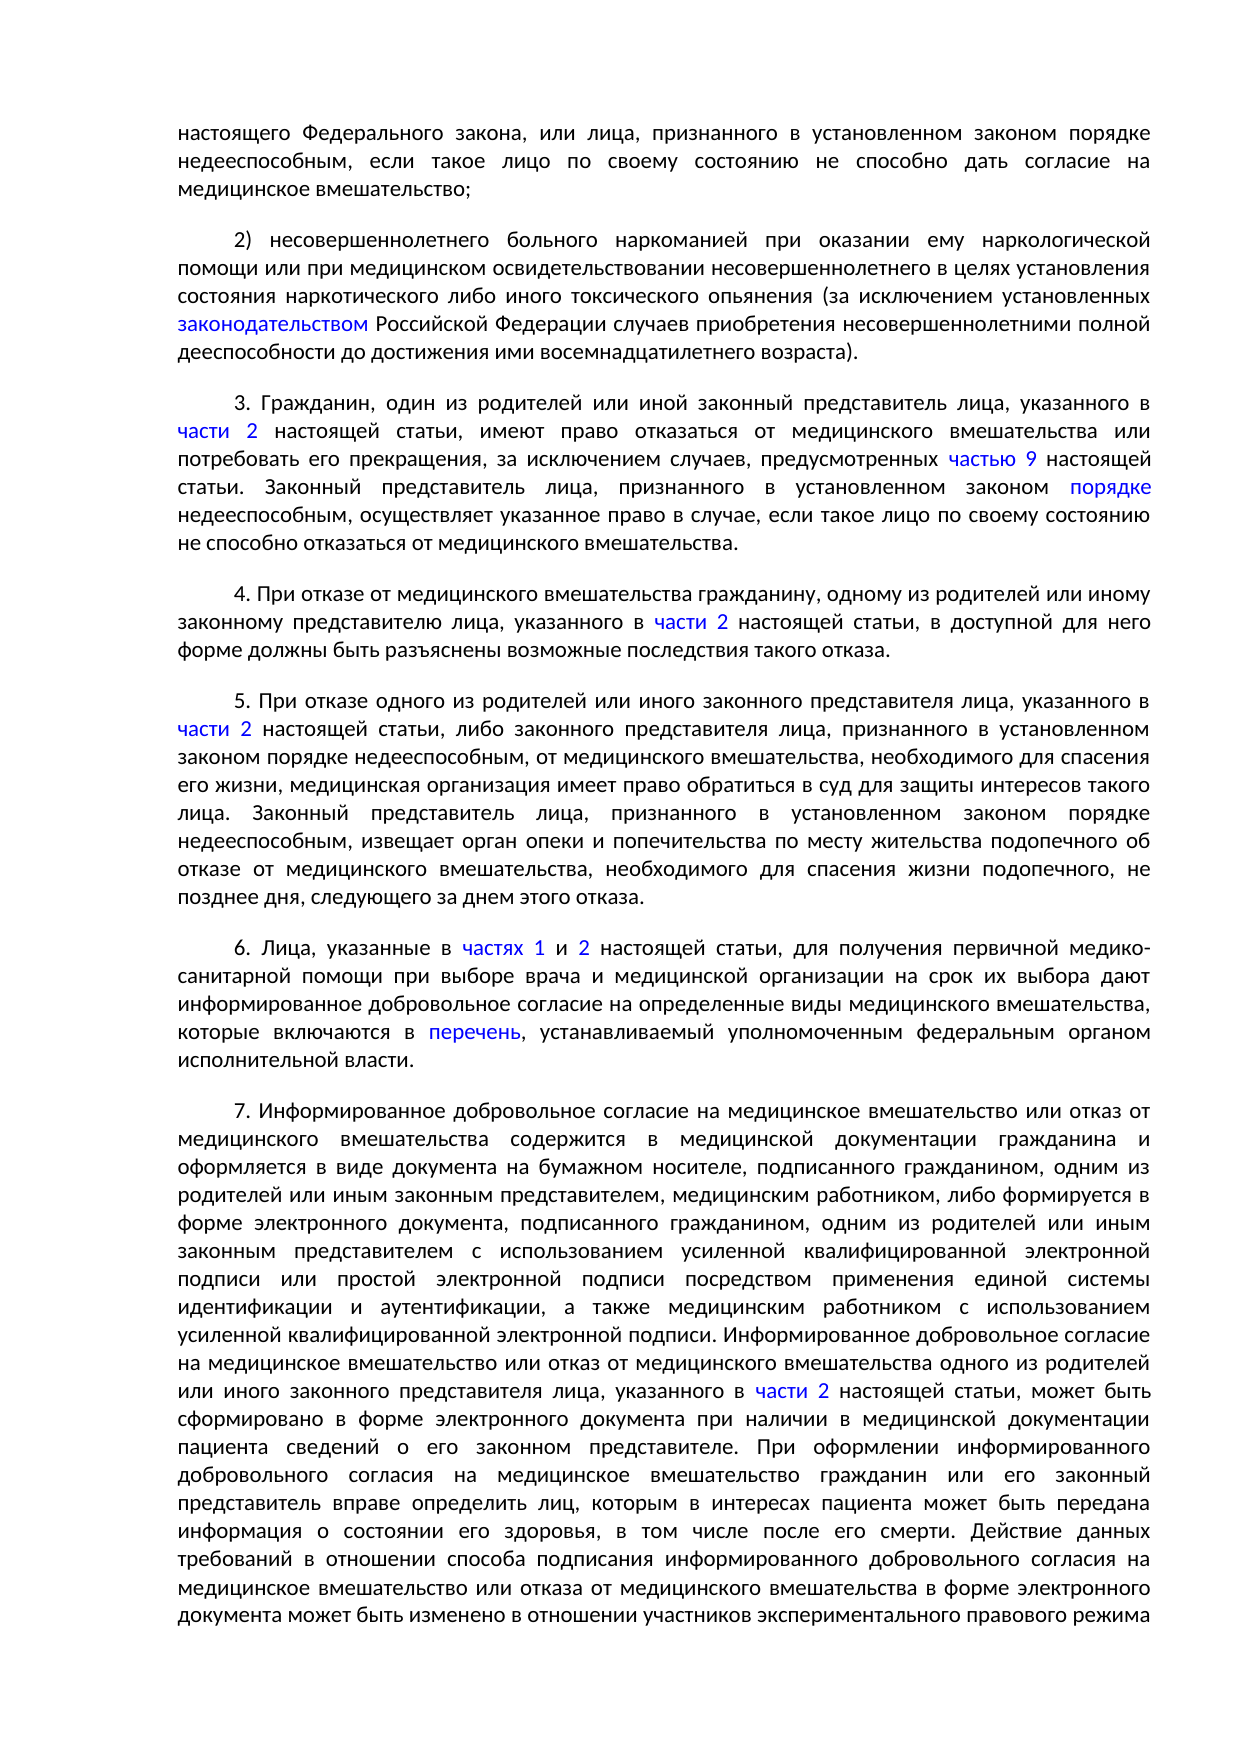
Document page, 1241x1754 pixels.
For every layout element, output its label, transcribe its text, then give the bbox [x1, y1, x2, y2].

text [177, 1096, 1152, 1629]
text 6. Лица, указанные в частях 1 и 2 настоящей статьи, для получения первичной медико-санитарной помощи при выборе врача и медицинской организации на срок их выбора дают информированное добровольное согласие на определенные виды медицинского вмешательства, которые включаются в перечень, устанавливаемый уполномоченным федеральным органом исполнительной власти. [177, 933, 1152, 1073]
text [177, 118, 1152, 202]
text 2) несовершеннолетнего больного наркоманией при оказании ему наркологической помощи или при медицинском освидетельствовании несовершеннолетнего в целях установления состояния наркотического либо иного токсического опьянения (за исключением установленных законодательством Российской Федерации случаев приобретения несовершеннолетними полной дееспособности до достижения ими восемнадцатилетнего возраста). [177, 225, 1152, 365]
text 4. При отказе от медицинского вмешательства гражданину, одному из родителей или иному законному представителю лица, указанного в части 2 настоящей статьи, в доступной для него форме должны быть разъяснены возможные последствия такого отказа. [177, 579, 1152, 663]
text 3. Гражданин, один из родителей или иной законный представитель лица, указанного в части 2 настоящей статьи, имеют право отказаться от медицинского вмешательства или потребовать его прекращения, за исключением случаев, предусмотренных частью 9 настоящей статьи. Законный представитель лица, признанного в установленном законом порядке недееспособным, осуществляет указанное право в случае, если такое лицо по своему состоянию не способно отказаться от медицинского вмешательства. [177, 388, 1152, 556]
text 5. При отказе одного из родителей или иного законного представителя лица, указанного в части 2 настоящей статьи, либо законного представителя лица, признанного в установленном законом порядке недееспособным, от медицинского вмешательства, необходимого для спасения его жизни, медицинская организация имеет право обратиться в суд для защиты интересов такого лица. Законный представитель лица, признанного в установленном законом порядке недееспособным, извещает орган опеки и попечительства по месту жительства подопечного об отказе от медицинского вмешательства, необходимого для спасения жизни подопечного, не позднее дня, следующего за днем этого отказа. [177, 686, 1152, 910]
